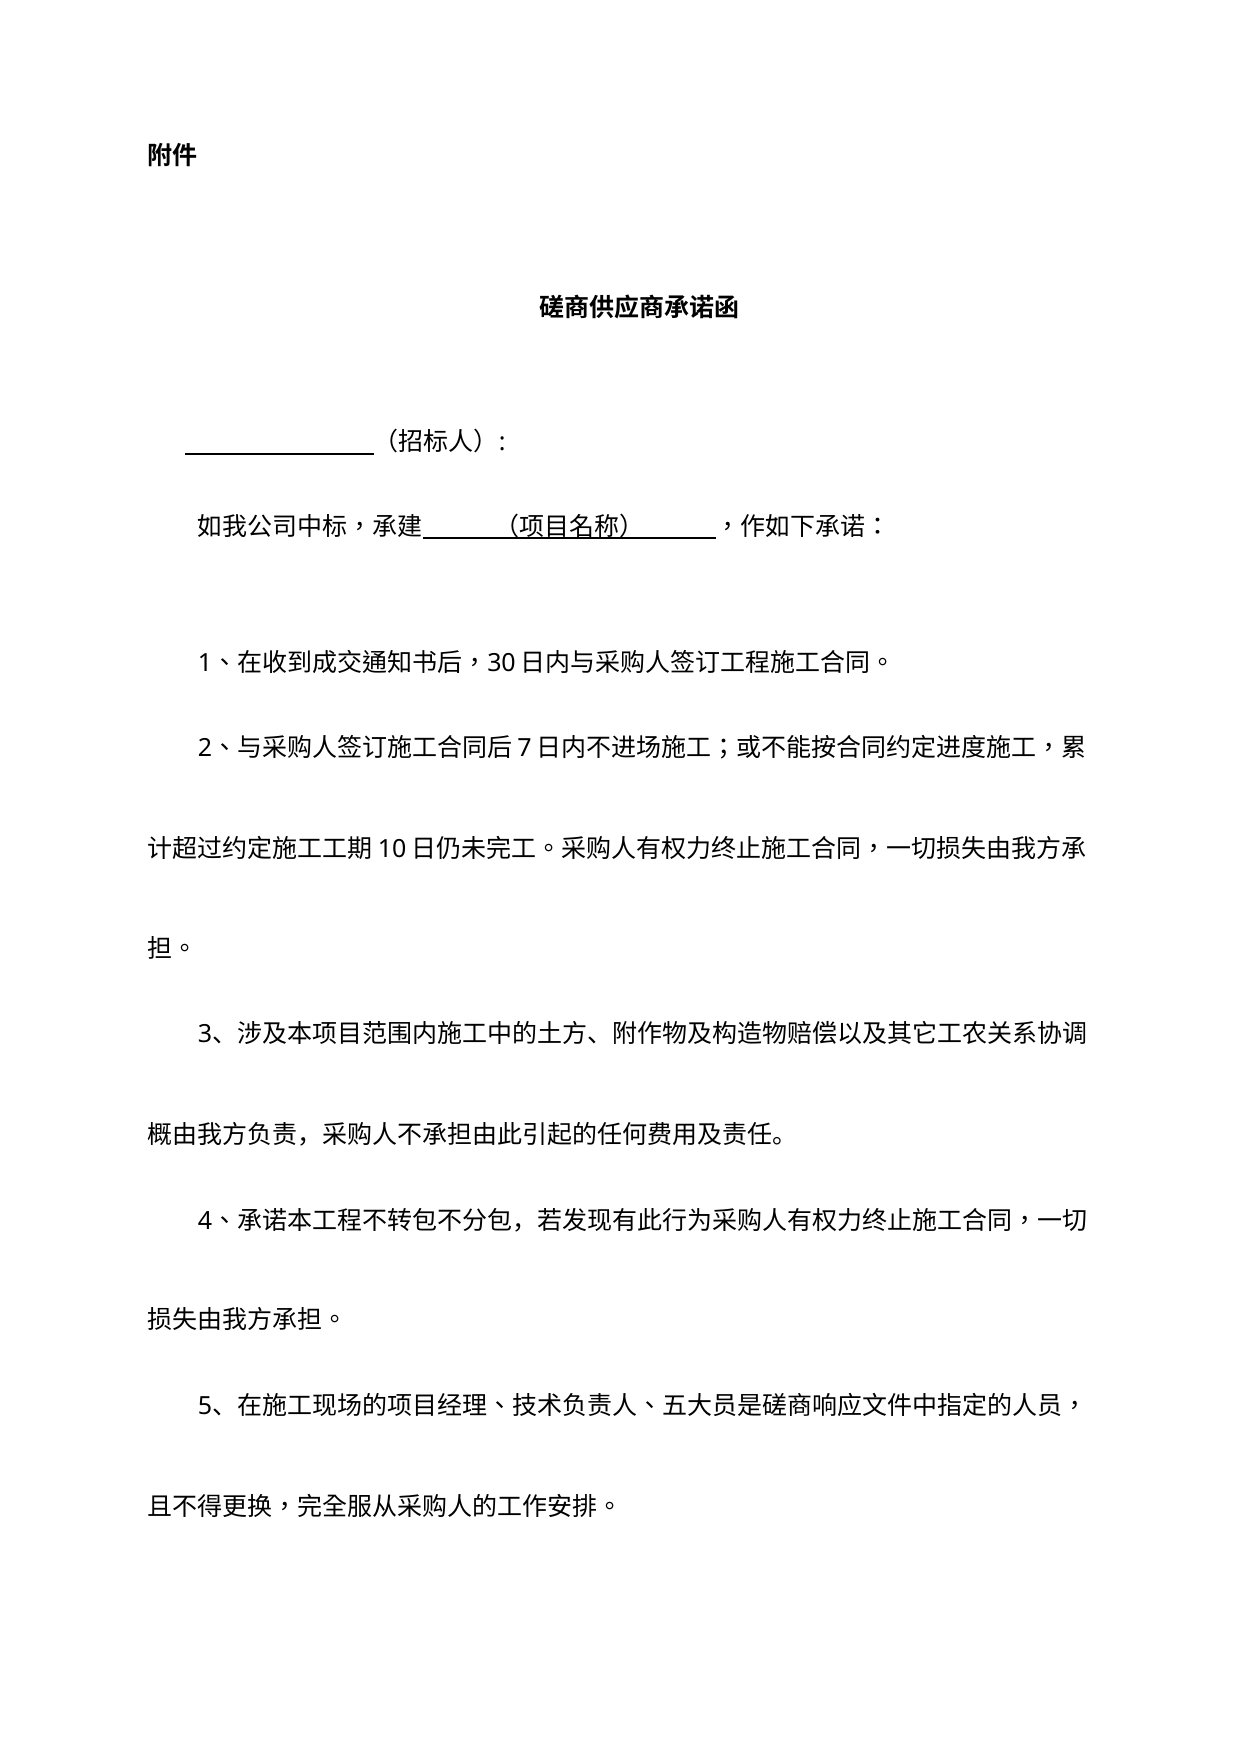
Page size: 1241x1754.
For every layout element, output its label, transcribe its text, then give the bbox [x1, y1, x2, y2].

text 2、与采购人签订施工合同后7日内不进场施工；或不能按合同约定进度施工，累计超过约定施工工期10日仍未完工。采购人有权力终止施工合同，一切损失由我方承担。 [148, 712, 1093, 981]
text 1、在收到成交通知书后，30日内与采购人签订工程施工合同。 [148, 627, 1093, 694]
text 磋商供应商承诺函 [148, 271, 1093, 339]
text 如我公司中标，承建 （项目名称） ，作如下承诺： [148, 492, 1093, 559]
text 5、在施工现场的项目经理、技术负责人、五大员是磋商响应文件中指定的人员，且不得更换，完全服从采购人的工作安排。 [148, 1370, 1093, 1538]
text 附件 [148, 120, 1093, 187]
text 3、涉及本项目范围内施工中的土方、附作物及构造物赔偿以及其它工农关系协调概由我方负责，采购人不承担由此引起的任何费用及责任。 [148, 998, 1093, 1166]
text （招标人）: [148, 407, 1093, 475]
text 4、承诺本工程不转包不分包，若发现有此行为采购人有权力终止施工合同，一切损失由我方承担。 [148, 1184, 1093, 1353]
